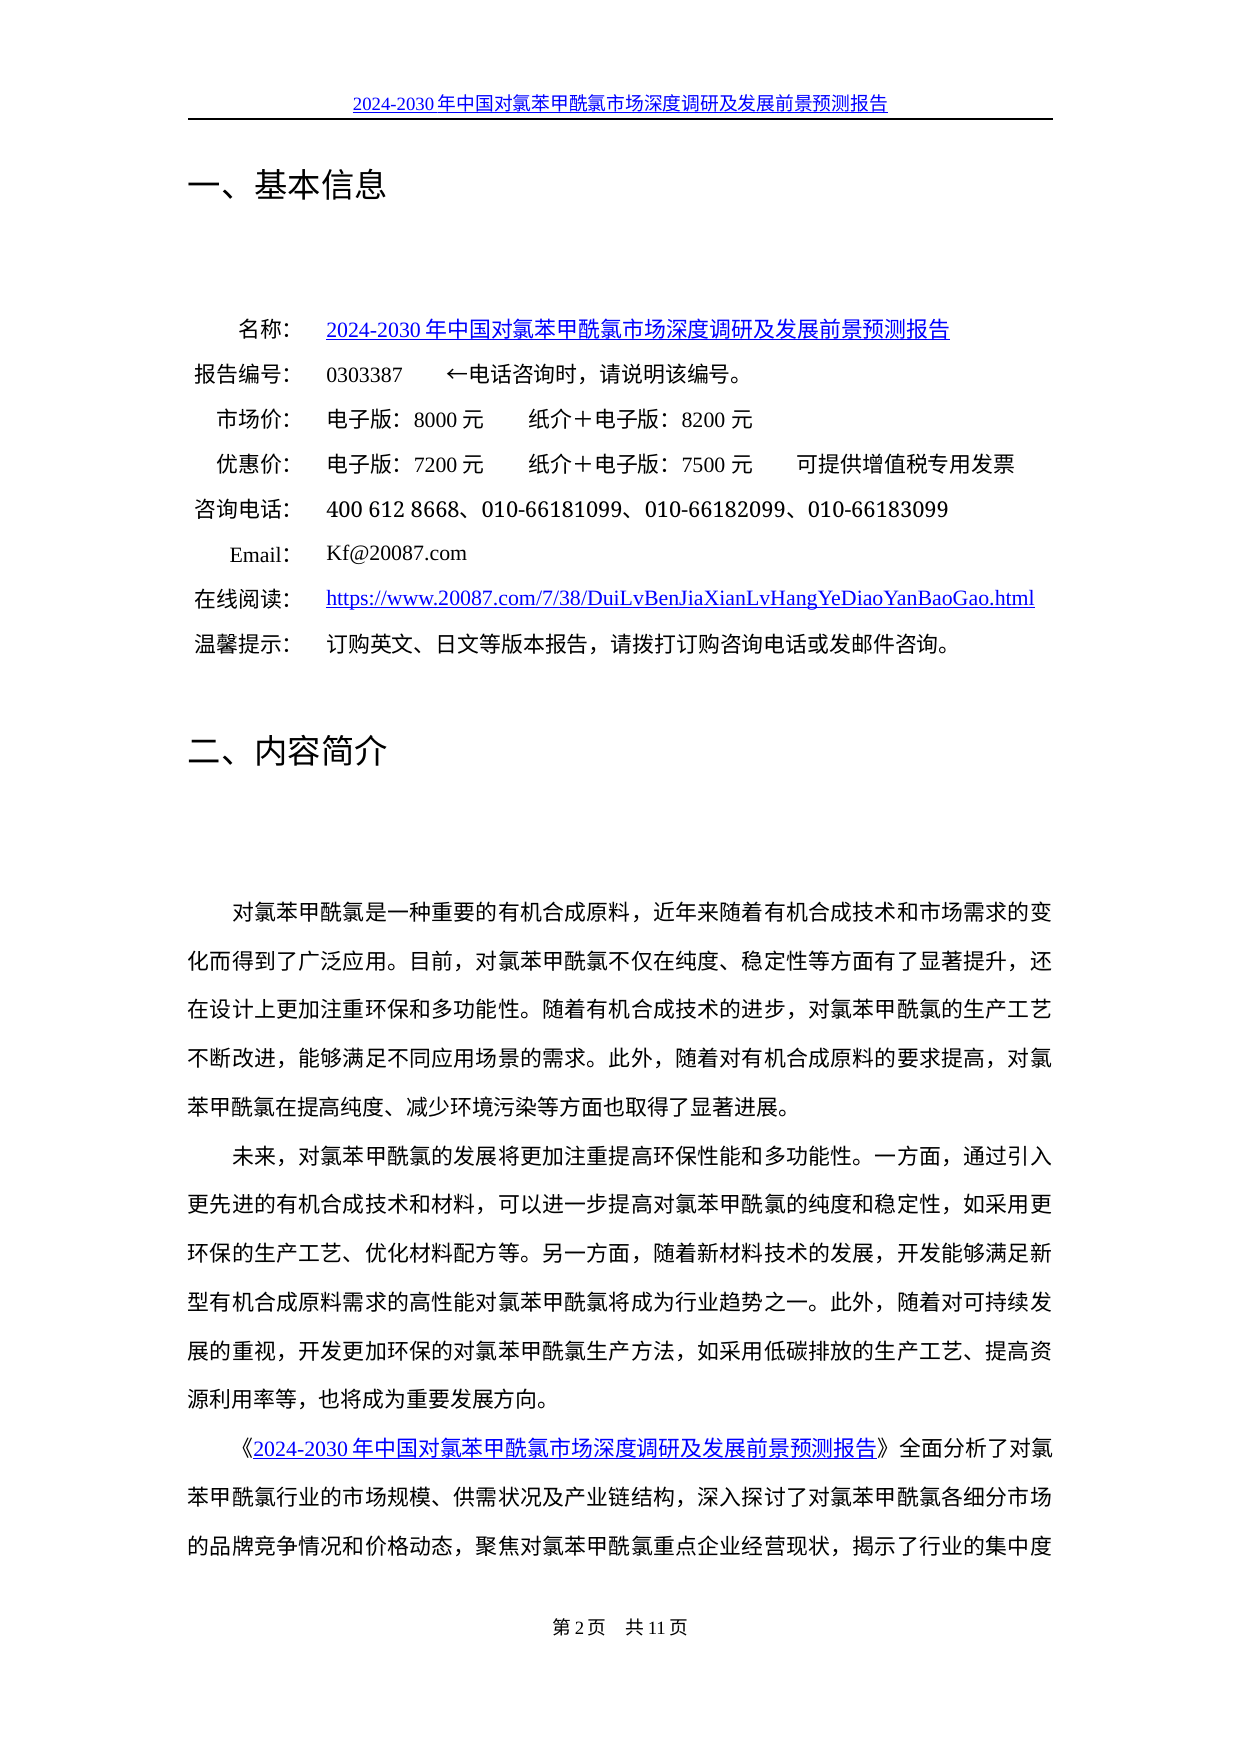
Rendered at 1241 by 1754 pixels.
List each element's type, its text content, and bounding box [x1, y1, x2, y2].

table_cell 市场价： [167, 402, 315, 447]
table_cell [315, 582, 1073, 627]
table_cell 在线阅读： [167, 582, 315, 627]
table_cell Kf@20087.com [315, 537, 1073, 582]
title 一、基本信息 [187, 150, 1053, 215]
table_cell 400 612 8668、010-66181099、010-66182099、010-66183099 [315, 492, 1073, 537]
table_cell 0303387 ←电话咨询时，请说明该编号。 [315, 357, 1073, 402]
table_cell 报告编号： [167, 357, 315, 402]
table_cell 电子版：8000 元 纸介＋电子版：8200 元 [315, 402, 1073, 447]
table_cell Email： [167, 537, 315, 582]
table_header 名称： [167, 312, 315, 357]
table_cell 优惠价： [167, 447, 315, 492]
table_cell 咨询电话： [167, 492, 315, 537]
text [187, 894, 1053, 1561]
table_header 2024-2030年中国对氯苯甲酰氯市场深度调研及发展前景预测报告 [315, 312, 1073, 357]
table_cell 温馨提示： [167, 627, 315, 672]
table_cell 订购英文、日文等版本报告，请拨打订购咨询电话或发邮件咨询。 [315, 627, 1073, 672]
title 二、内容简介 [187, 717, 1053, 782]
table_cell 电子版：7200 元 纸介＋电子版：7500 元 可提供增值税专用发票 [315, 447, 1073, 492]
